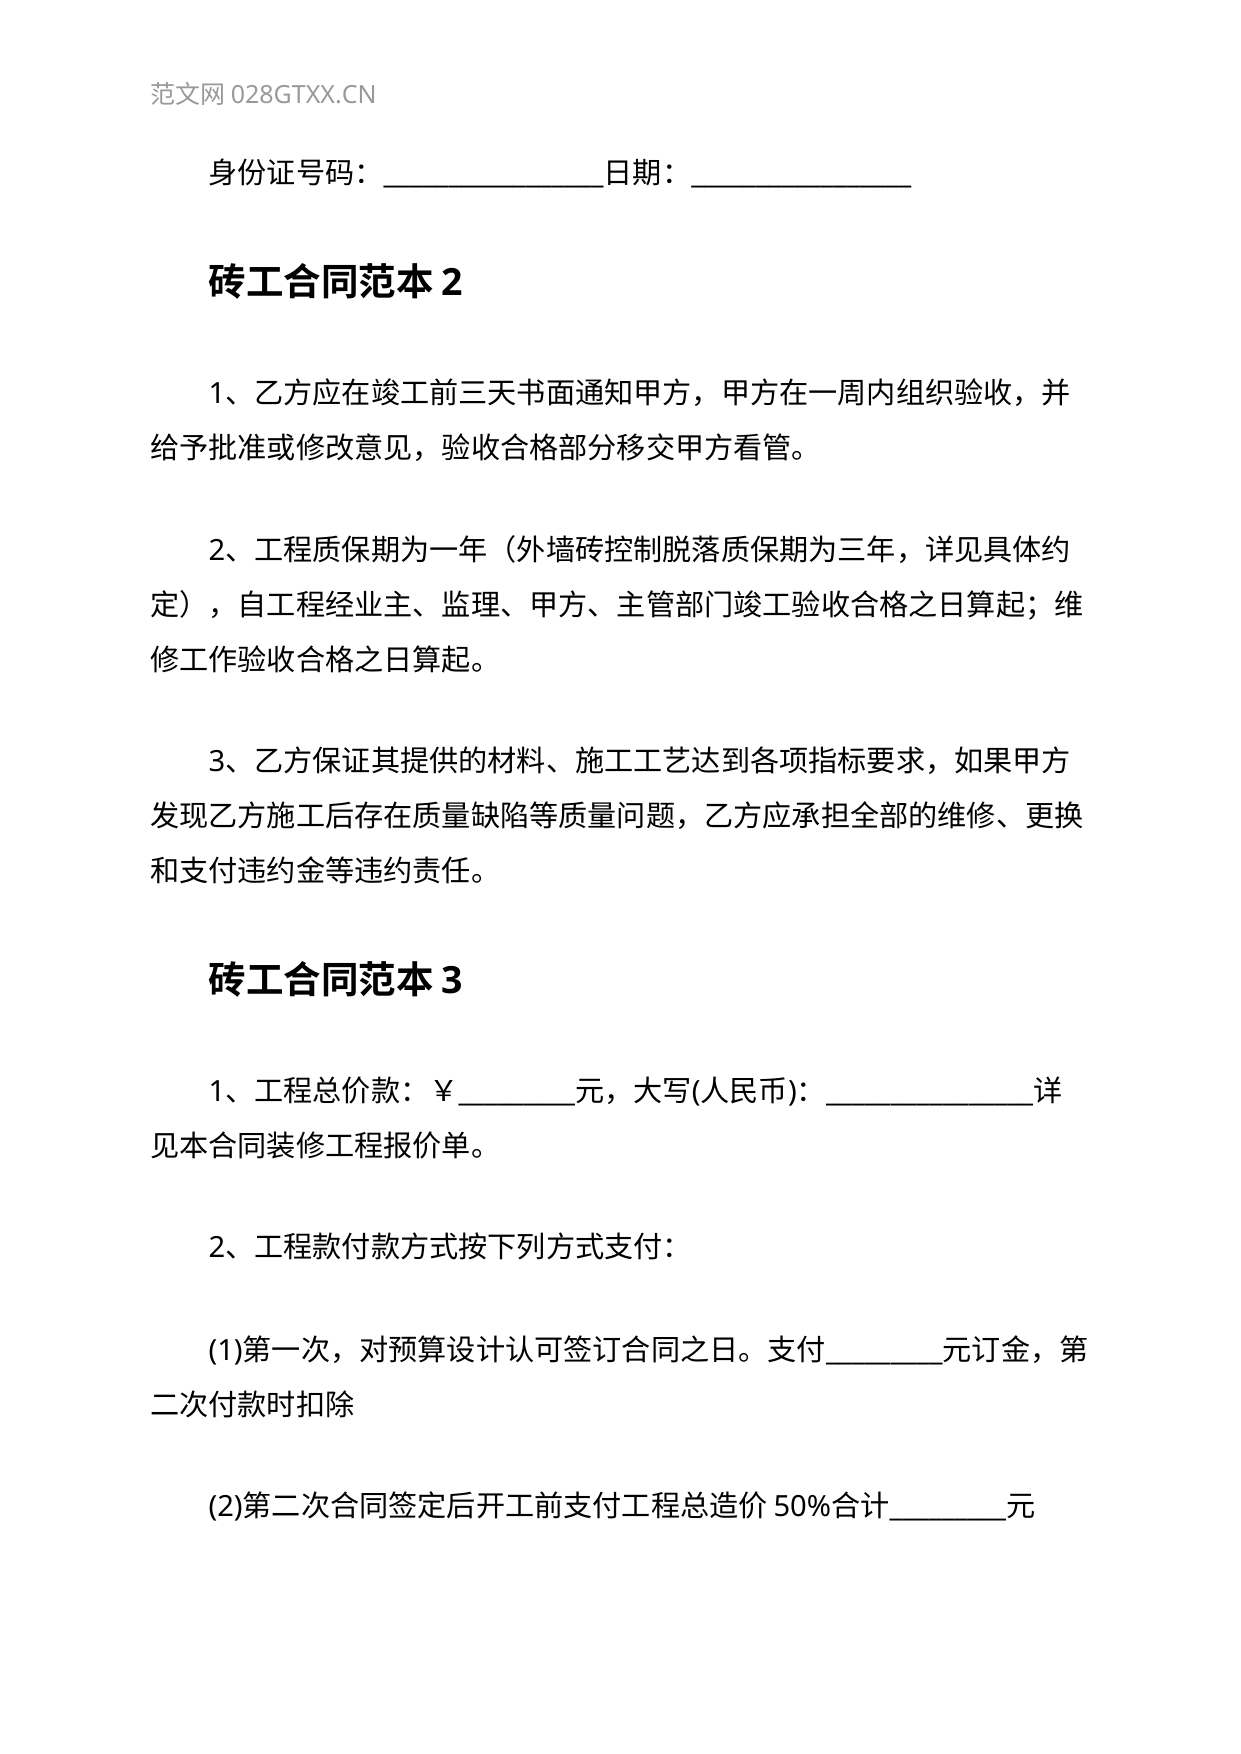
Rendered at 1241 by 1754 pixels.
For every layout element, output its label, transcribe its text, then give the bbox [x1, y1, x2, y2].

text 1、工程总价款：￥_________元，大写(人民币)：________________详见本合同装修工程报价单。 [150, 1067, 1090, 1164]
text 1、乙方应在竣工前三天书面通知甲方，甲方在一周内组织验收，并给予批准或修改意见，验收合格部分移交甲方看管。 [150, 369, 1090, 467]
text 2、工程款付款方式按下列方式支付： [150, 1224, 1090, 1266]
text 砖工合同范本2 [150, 252, 1090, 306]
text (2)第二次合同签定后开工前支付工程总造价50%合计_________元 [150, 1483, 1090, 1525]
text 2、工程质保期为一年（外墙砖控制脱落质保期为三年，详见具体约定），自工程经业主、监理、甲方、主管部门竣工验收合格之日算起；维修工作验收合格之日算起。 [150, 526, 1090, 678]
text (1)第一次，对预算设计认可签订合同之日。支付_________元订金，第二次付款时扣除 [150, 1326, 1090, 1423]
text 身份证号码：_________________日期：_________________ [150, 150, 1090, 192]
text 砖工合同范本3 [150, 950, 1090, 1004]
text 3、乙方保证其提供的材料、施工工艺达到各项指标要求，如果甲方发现乙方施工后存在质量缺陷等质量问题，乙方应承担全部的维修、更换和支付违约金等违约责任。 [150, 738, 1090, 890]
